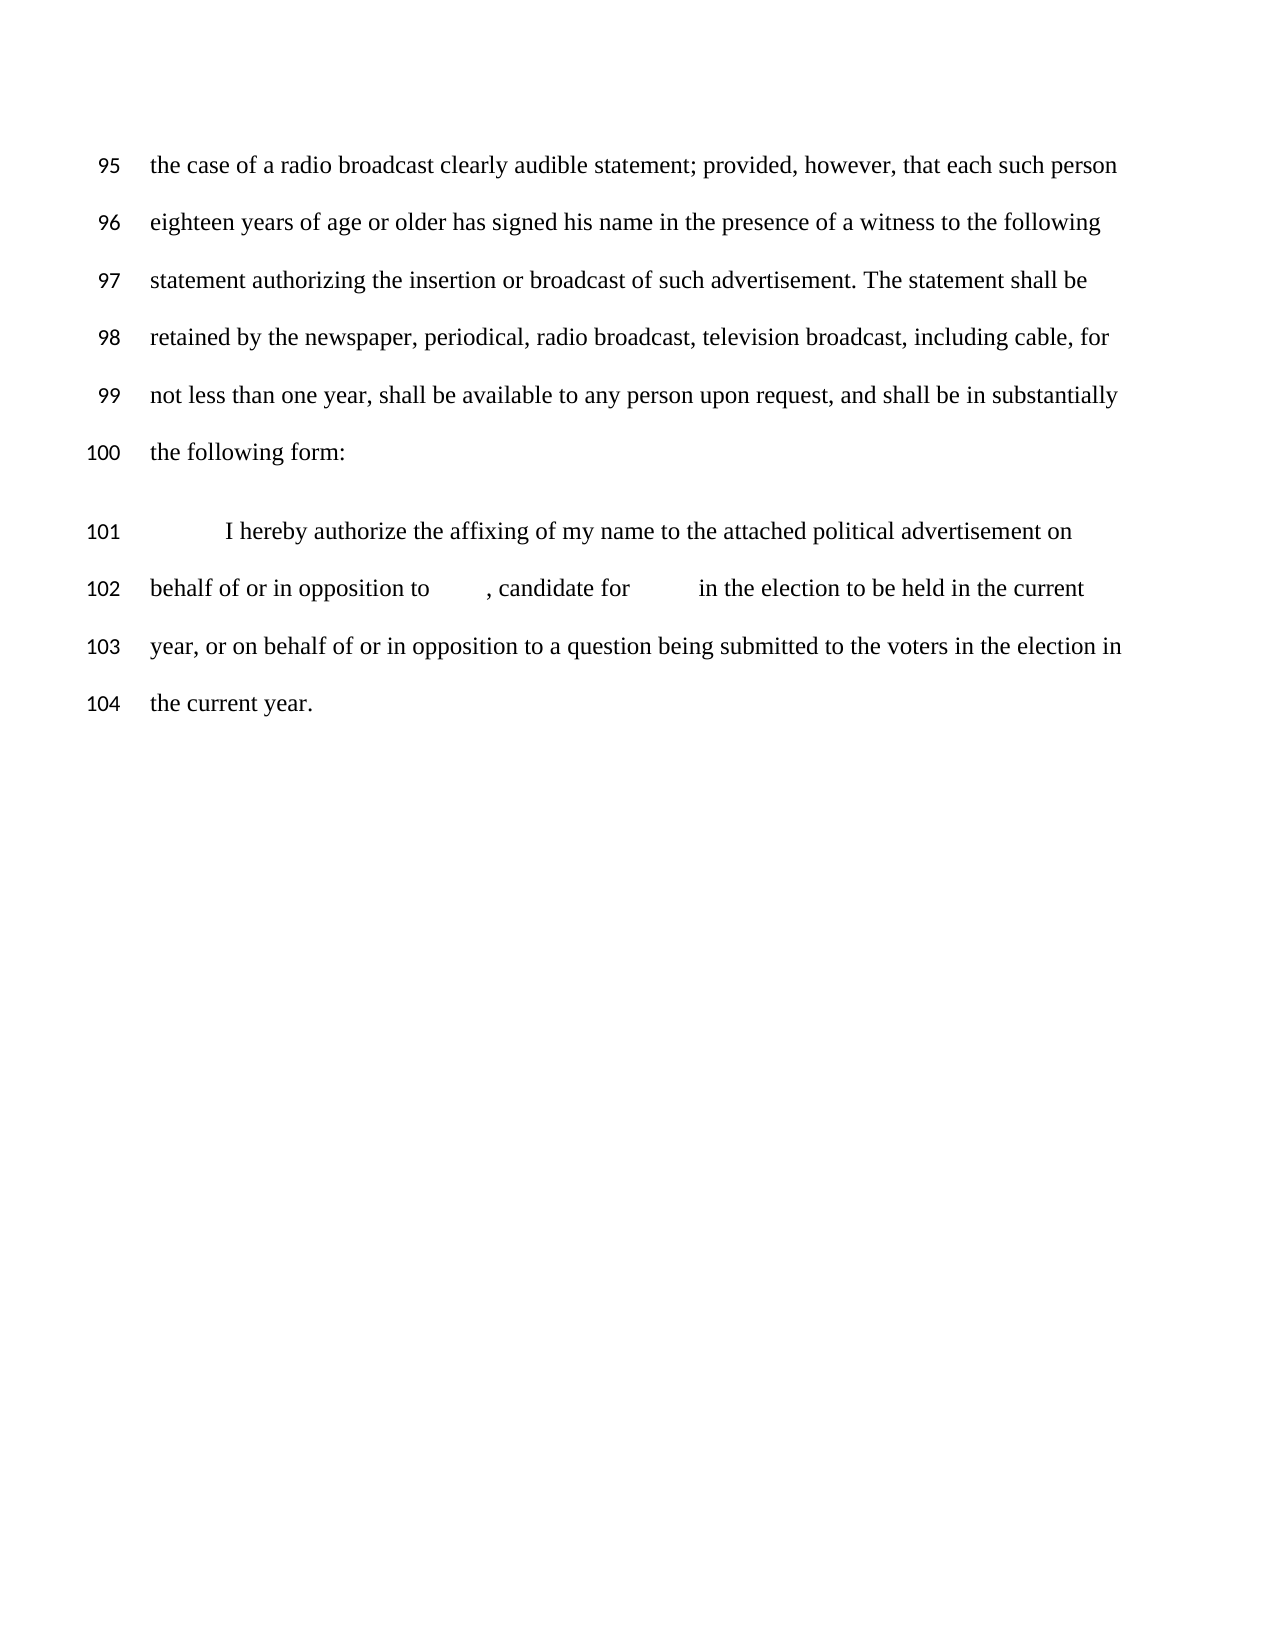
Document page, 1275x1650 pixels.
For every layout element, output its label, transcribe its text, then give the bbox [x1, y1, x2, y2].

text I hereby authorize the affixing of my name to the attached political advertisement on behalf of or in opposition to , candidate for in the election to be held in the current year, or on behalf of or in opposition to a question being submitted to the voters in the election in the current year. [150, 516, 1125, 717]
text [150, 150, 1125, 466]
